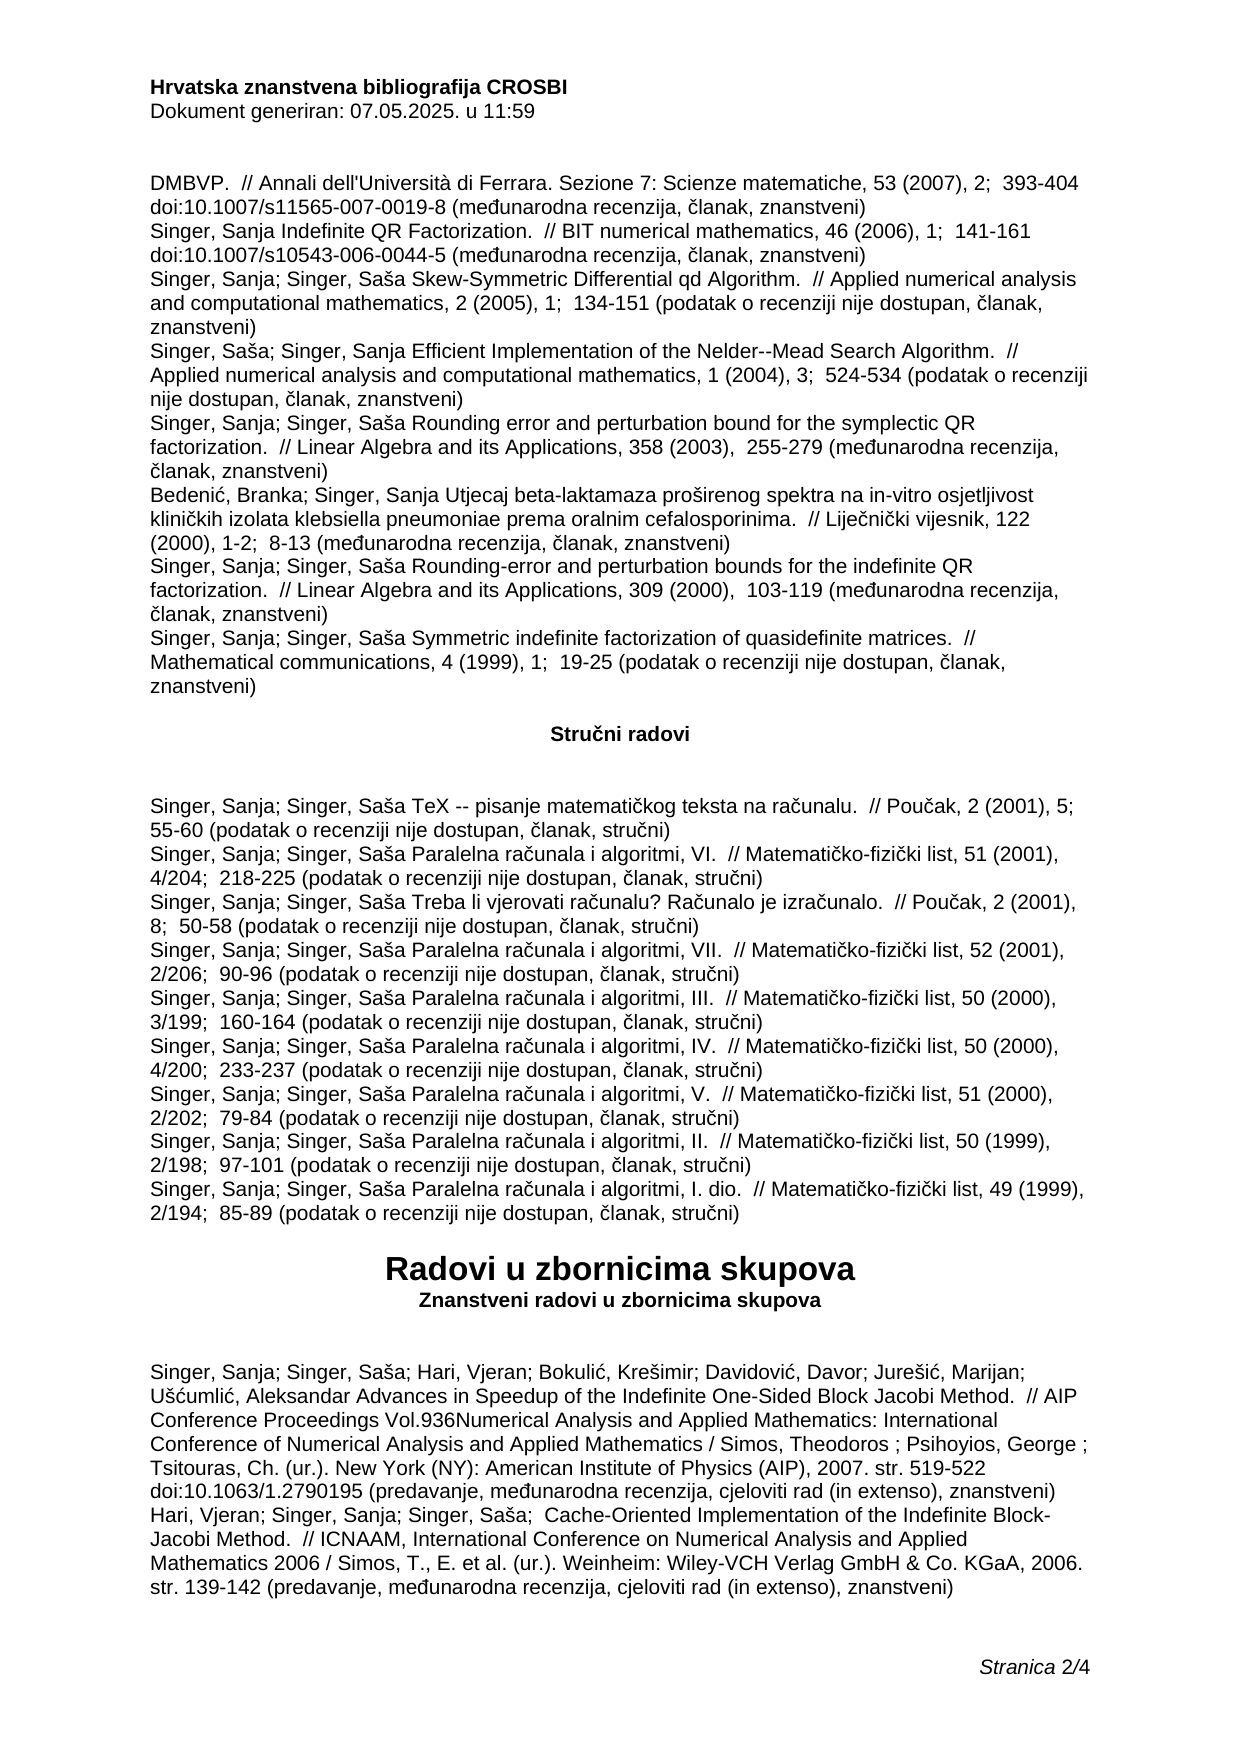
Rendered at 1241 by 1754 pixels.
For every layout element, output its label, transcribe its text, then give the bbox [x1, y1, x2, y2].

text Singer, Sanja; Singer, Saša [150, 1081, 1090, 1129]
text Singer, Sanja; Singer, Saša [150, 554, 1090, 626]
text Singer, Sanja; Singer, Saša [150, 411, 1090, 482]
text Singer, Sanja; Singer, Saša [150, 1129, 1090, 1177]
text Singer, Sanja; Singer, Saša [150, 1033, 1090, 1081]
text Singer, Sanja; Singer, Saša [150, 890, 1090, 938]
text Singer, Sanja; Singer, Saša [150, 267, 1090, 339]
subtitle Znanstveni radovi u zbornicima skupova [150, 1288, 1090, 1312]
text Singer, Sanja; Singer, Saša [150, 842, 1090, 890]
text Singer, Sanja; Singer, Saša [150, 1177, 1090, 1225]
text Singer, Saša; Singer, Sanja [150, 339, 1090, 411]
text Singer, Sanja; Singer, Saša [150, 938, 1090, 986]
text Singer, Sanja; Singer, Saša; Hari, Vjeran; Bokulić, Krešimir; Davidović, Davor; Jurešić, Marijan; Ušćumlić, Aleksandar [150, 1359, 1090, 1503]
text Singer, Sanja; Singer, Saša [150, 986, 1090, 1033]
subtitle Radovi u zbornicima skupova [150, 1249, 1090, 1288]
text Singer, Sanja; Singer, Saša [150, 626, 1090, 698]
subtitle Stručni radovi [150, 722, 1090, 746]
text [150, 1503, 1090, 1599]
text Singer, Sanja [150, 219, 1090, 267]
text Bedenić, Branka; Singer, Sanja [150, 482, 1090, 554]
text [150, 171, 1090, 219]
text Singer, Sanja; Singer, Saša [150, 794, 1090, 842]
